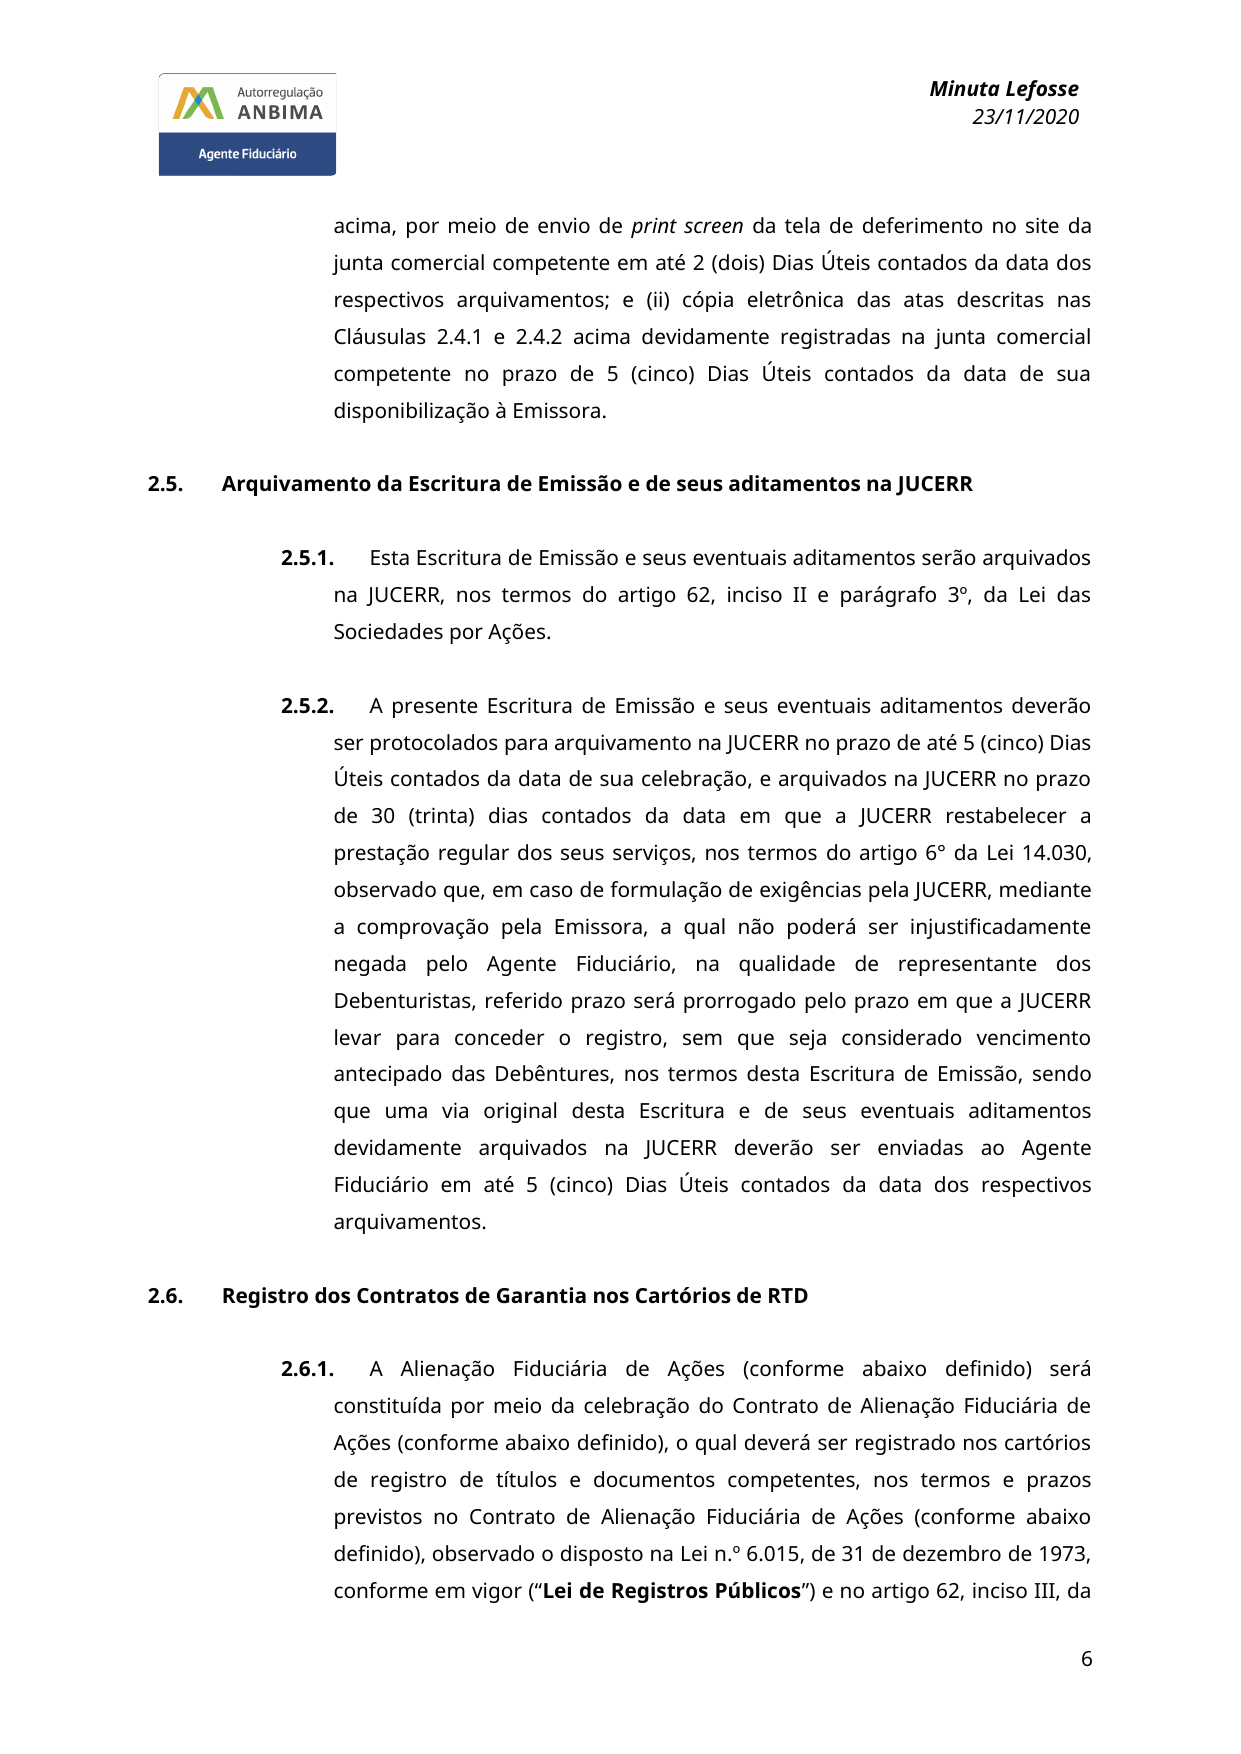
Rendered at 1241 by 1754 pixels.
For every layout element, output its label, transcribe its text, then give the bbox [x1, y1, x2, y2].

picture [158, 73, 337, 176]
text A presente Escritura de Emissão e seus eventuais aditamentos deverão ser protocolados para arquivamento na JUCERR no prazo de até 5 (cinco) Dias Úteis contados da data de sua celebração, e arquivados na JUCERR no prazo de 30 (trinta) dias contados da data em que a JUCERR restabelecer a prestação regular dos seus serviços, nos termos do artigo 6° da Lei 14.030, observado que, em caso de formulação de exigências pela JUCERR, mediante a comprovação pela Emissora, a qual não poderá ser injustificadamente negada pelo Agente Fiduciário, na qualidade de representante dos Debenturistas, referido prazo será prorrogado pelo prazo em que a JUCERR levar para conceder o registro, sem que seja considerado vencimento antecipado das Debêntures, nos termos desta Escritura de Emissão, sendo que uma via original desta Escritura e de seus eventuais aditamentos devidamente arquivados na JUCERR deverão ser enviadas ao Agente Fiduciário em até 5 (cinco) Dias Úteis contados da data dos respectivos arquivamentos. [281, 691, 1092, 1235]
text Arquivamento da Escritura de Emissão e de seus aditamentos na JUCERR [148, 469, 1092, 498]
text Registro dos Contratos de Garantia nos Cartórios de RTD [148, 1281, 1092, 1309]
text Esta Escritura de Emissão e seus eventuais aditamentos serão arquivados na JUCERR, nos termos do artigo 62, inciso II e parágrafo 3º, da Lei das Sociedades por Ações. [281, 543, 1092, 645]
